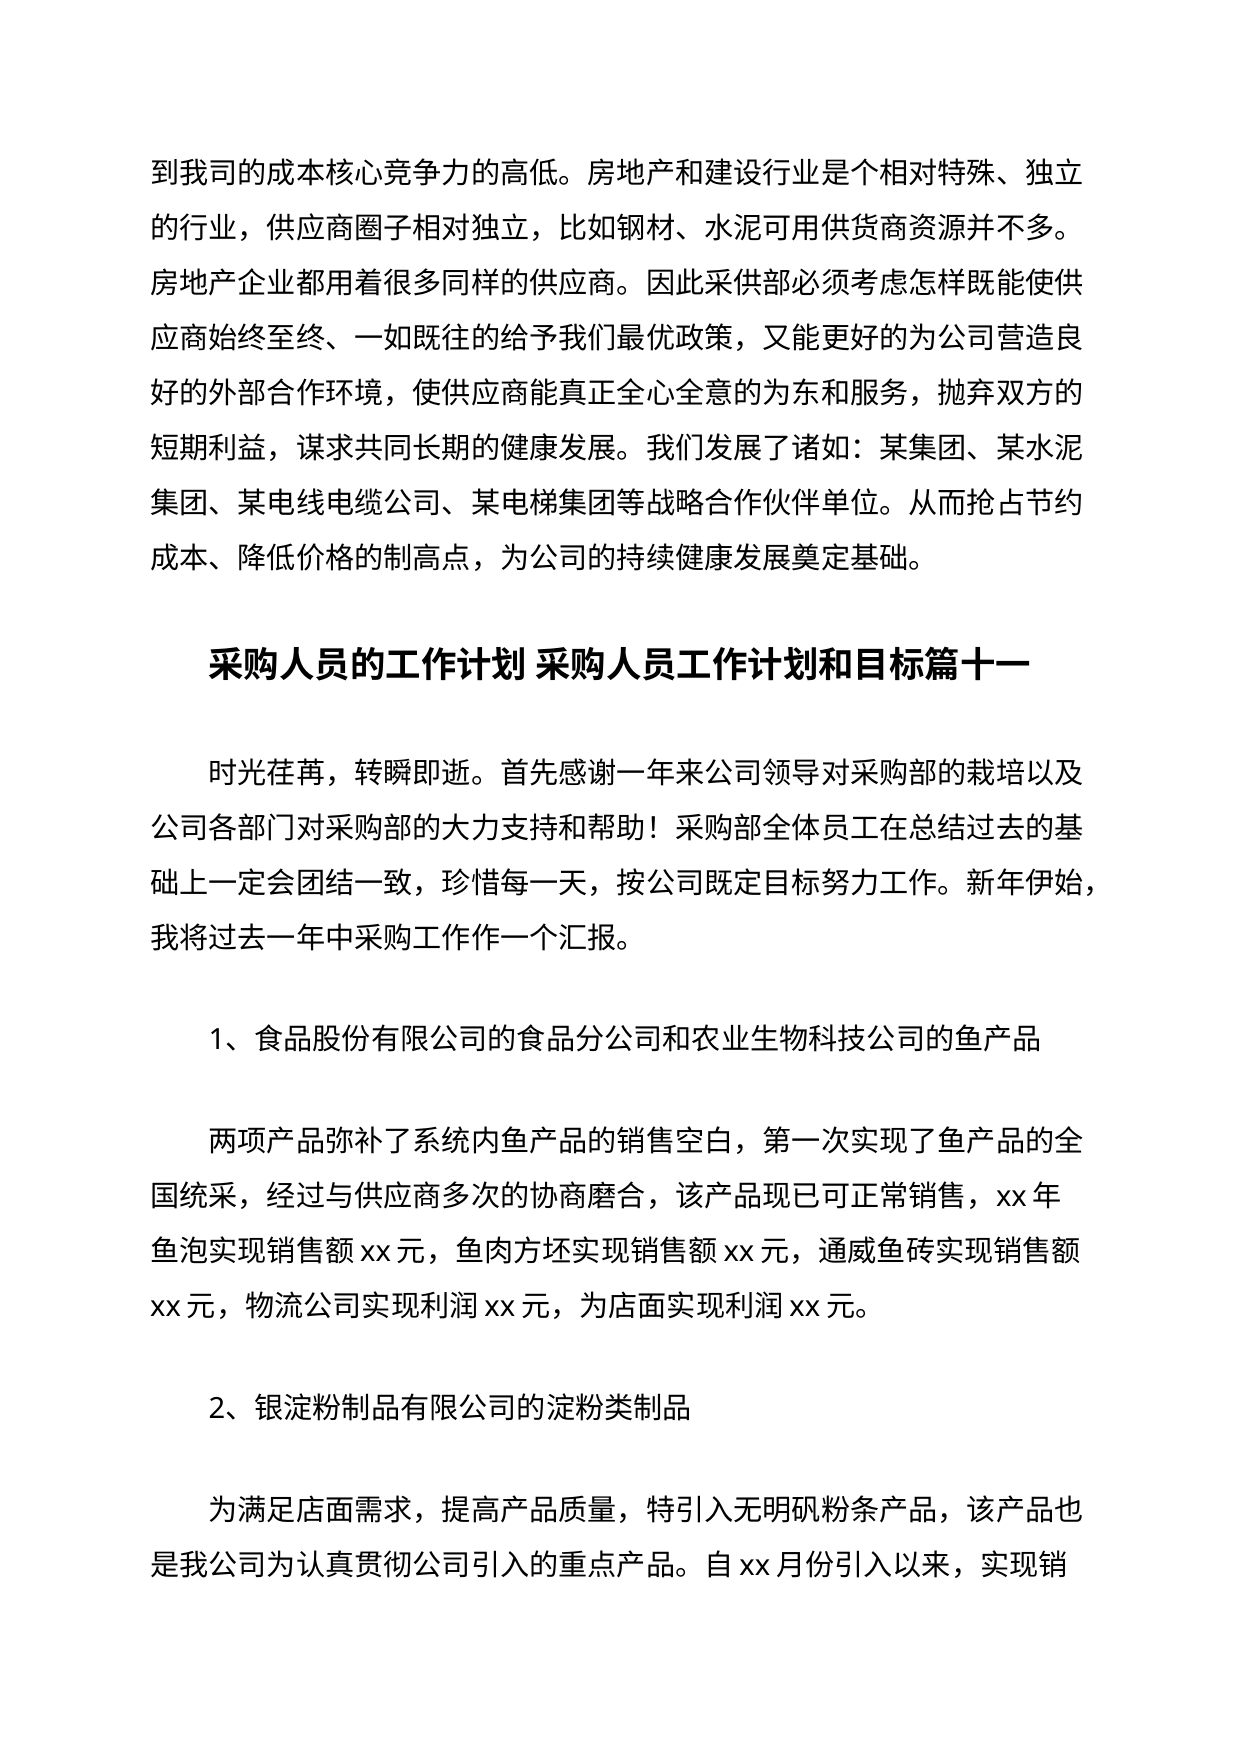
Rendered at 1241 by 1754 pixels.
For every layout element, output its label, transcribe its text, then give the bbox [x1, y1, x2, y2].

text 2、银淀粉制品有限公司的淀粉类制品 [150, 1385, 1090, 1427]
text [150, 1487, 1090, 1584]
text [150, 150, 1090, 577]
text 1、食品股份有限公司的食品分公司和农业生物科技公司的鱼产品 [150, 1016, 1090, 1058]
text 两项产品弥补了系统内鱼产品的销售空白，第一次实现了鱼产品的全国统采，经过与供应商多次的协商磨合，该产品现已可正常销售，xx年鱼泡实现销售额xx元，鱼肉方坯实现销售额xx元，通威鱼砖实现销售额xx元，物流公司实现利润xx元，为店面实现利润xx元。 [150, 1118, 1090, 1325]
text 采购人员的工作计划 采购人员工作计划和目标篇十一 [150, 636, 1090, 687]
text 时光荏苒，转瞬即逝。首先感谢一年来公司领导对采购部的栽培以及公司各部门对采购部的大力支持和帮助！采购部全体员工在总结过去的基础上一定会团结一致，珍惜每一天，按公司既定目标努力工作。新年伊始，我将过去一年中采购工作作一个汇报。 [150, 749, 1090, 956]
